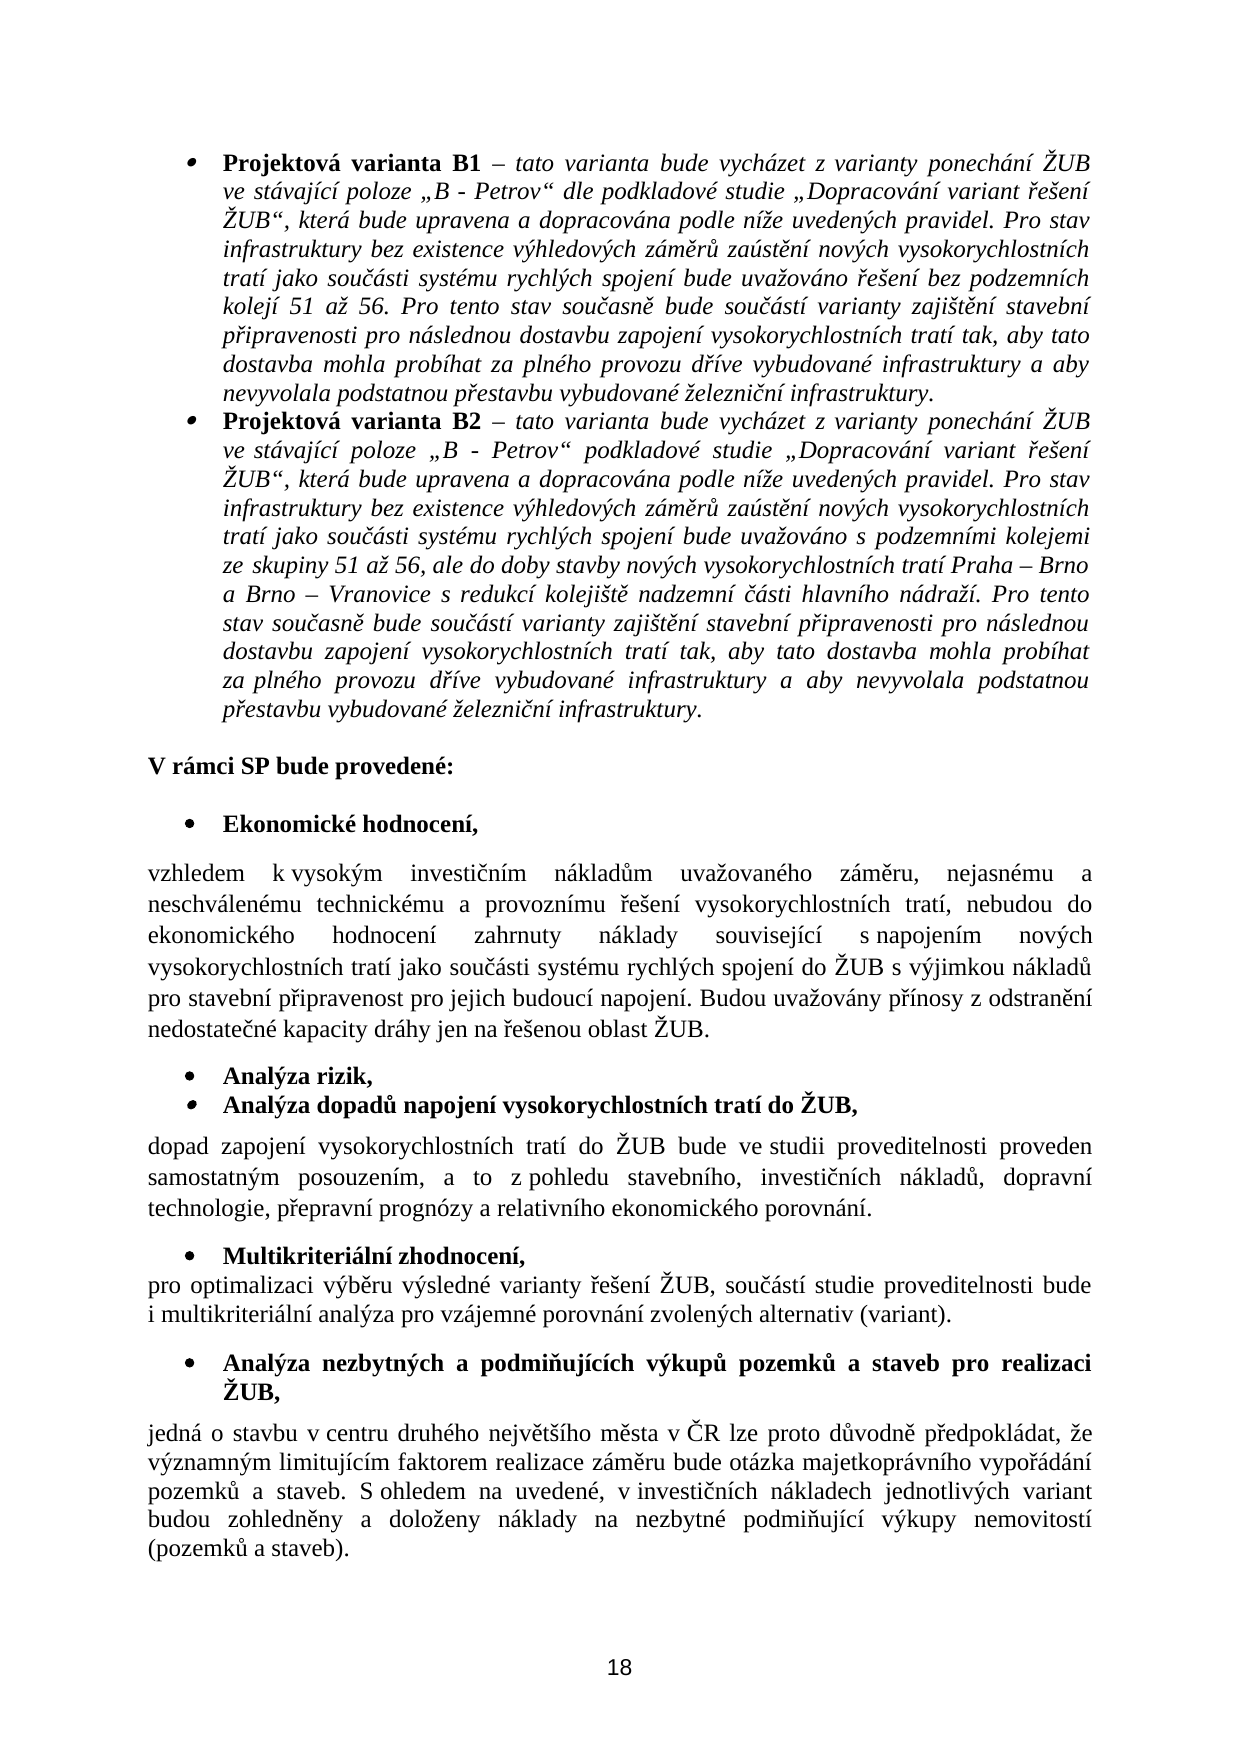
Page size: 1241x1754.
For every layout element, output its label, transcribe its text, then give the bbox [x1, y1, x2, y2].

text jedná o stavbu v centru druhého největšího města v ČR lze proto důvodně předpokládat, že významným limitujícím faktorem realizace záměru bude otázka majetkoprávního vypořádání pozemků a staveb. S ohledem na uvedené, v investičních nákladech jednotlivých variant budou zohledněny a doloženy náklady na nezbytné podmiňující výkupy nemovitostí (pozemků a staveb). [148, 1418, 1093, 1562]
list Analýza nezbytných a podmiňujících výkupů pozemků a staveb pro realizaci ŽUB, [185, 1348, 1093, 1406]
text V rámci SP bude provedené: [148, 751, 1093, 780]
list Analýza dopadů napojení vysokorychlostních tratí do ŽUB, [185, 1090, 1093, 1119]
list Projektová varianta B2 – tato varianta bude vycházet z varianty ponechání ŽUB ve stávající poloze „B - Petrov“ podkladové studie „Dopracování variant řešení ŽUB“, která bude upravena a dopracována podle níže uvedených pravidel. Pro stav infrastruktury bez existence výhledových záměrů zaústění nových vysokorychlostních tratí jako součásti systému rychlých spojení bude uvažováno s podzemními kolejemi ze skupiny 51 až 56, ale do doby stavby nových vysokorychlostních tratí Praha – Brno a Brno – Vranovice s redukcí kolejiště nadzemní části hlavního nádraží. Pro tento stav současně bude součástí varianty zajištění stavební připravenosti pro následnou dostavbu zapojení vysokorychlostních tratí tak, aby tato dostavba mohla probíhat za plného provozu dříve vybudované infrastruktury a aby nevyvolala podstatnou přestavbu vybudované železniční infrastruktury. [185, 406, 1093, 723]
list Ekonomické hodnocení, [185, 809, 1093, 838]
list Analýza rizik, [185, 1061, 1093, 1090]
text pro optimalizaci výběru výsledné varianty řešení ŽUB, součástí studie proveditelnosti bude i multikriteriální analýza pro vzájemné porovnání zvolených alternativ (variant). [148, 1270, 1093, 1327]
list Projektová varianta B1 – tato varianta bude vycházet z varianty ponechání ŽUB ve stávající poloze „B - Petrov“ dle podkladové studie „Dopracování variant řešení ŽUB“, která bude upravena a dopracována podle níže uvedených pravidel. Pro stav infrastruktury bez existence výhledových záměrů zaústění nových vysokorychlostních tratí jako součásti systému rychlých spojení bude uvažováno řešení bez podzemních kolejí 51 až 56. Pro tento stav současně bude součástí varianty zajištění stavební připravenosti pro následnou dostavbu zapojení vysokorychlostních tratí tak, aby tato dostavba mohla probíhat za plného provozu dříve vybudované infrastruktury a aby nevyvolala podstatnou přestavbu vybudované železniční infrastruktury. [185, 148, 1093, 406]
text vzhledem k vysokým investičním nákladům uvažovaného záměru, nejasnému a neschválenému technickému a provoznímu řešení vysokorychlostních tratí, nebudou do ekonomického hodnocení zahrnuty náklady související s napojením nových vysokorychlostních tratí jako součásti systému rychlých spojení do ŽUB s výjimkou nákladů pro stavební připravenost pro jejich budoucí napojení. Budou uvažovány přínosy z odstranění nedostatečné kapacity dráhy jen na řešenou oblast ŽUB. [148, 858, 1093, 1042]
list Multikriteriální zhodnocení, [185, 1241, 1093, 1270]
text dopad zapojení vysokorychlostních tratí do ŽUB bude ve studii proveditelnosti proveden samostatným posouzením, a to z pohledu stavebního, investičních nákladů, dopravní technologie, přepravní prognózy a relativního ekonomického porovnání. [148, 1131, 1093, 1222]
